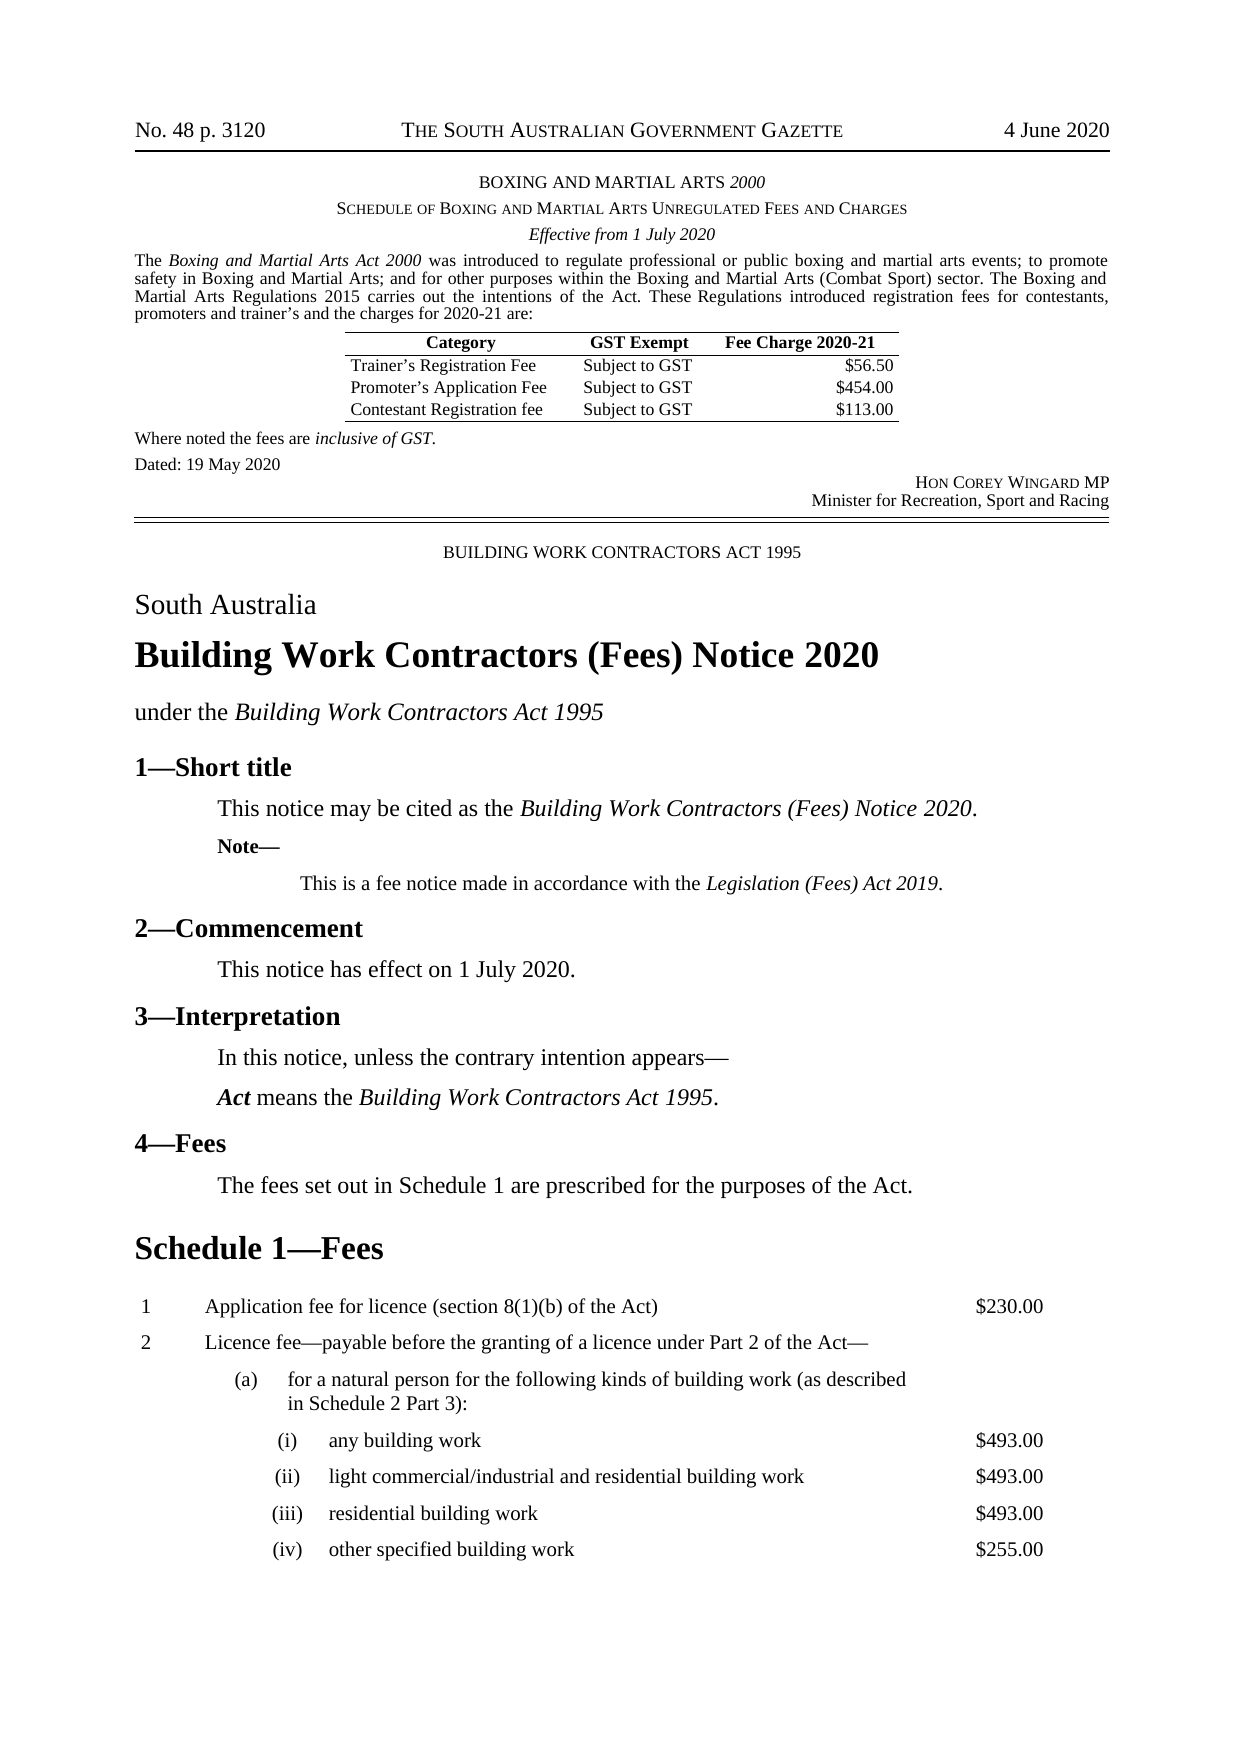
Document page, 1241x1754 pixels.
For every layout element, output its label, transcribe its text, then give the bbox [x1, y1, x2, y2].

text Building Work Contractors (Fees) Notice 2020 [134, 633, 1109, 676]
text This is a fee notice made in accordance with the Legislation (Fees) Act 2019. [300, 871, 1109, 895]
subtitle Boxing and Martial Arts 2000 [134, 174, 1109, 192]
text Schedule of Boxing and Martial Arts Unregulated Fees and Charges [134, 200, 1109, 218]
text Dated: 19 May 2020 [134, 457, 1109, 474]
text under the Building Work Contractors Act 1995 [134, 697, 1109, 726]
text Effective from 1 July 2020 [134, 226, 1109, 244]
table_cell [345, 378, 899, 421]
text Where noted the fees are inclusive of GST. [134, 431, 1109, 448]
text 2—Commencement [134, 912, 1109, 943]
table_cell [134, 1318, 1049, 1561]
text 3—Interpretation [134, 999, 1109, 1031]
text In this notice, unless the contrary intention appears— [217, 1043, 1109, 1071]
text Note— [217, 834, 1109, 858]
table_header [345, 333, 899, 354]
text The Boxing and Martial Arts Act 2000 was introduced to regulate professional or public boxing and martial arts events; to promote safety in Boxing and Martial Arts; and for other purposes within the Boxing and Martial Arts (Combat Sport) sector. The Boxing and Martial Arts Regulations 2015 carries out the intentions of the Act. These Regulations introduced registration fees for contestants, promoters and trainer’s and the charges for 2020-21 are: [134, 252, 1109, 323]
text South Australia [134, 587, 1109, 620]
text The fees set out in Schedule 1 are prescribed for the purposes of the Act. [217, 1171, 1109, 1199]
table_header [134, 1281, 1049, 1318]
subtitle Building Work Contractors Act 1995 [134, 544, 1109, 562]
text This notice has effect on 1 July 2020. [217, 955, 1109, 983]
text Act means the Building Work Contractors Act 1995. [217, 1083, 1109, 1111]
text Hon Corey Wingard MP [134, 474, 1109, 492]
text Minister for Recreation, Sport and Racing [134, 492, 1109, 510]
text 1—Short title [134, 751, 1109, 782]
text This notice may be cited as the Building Work Contractors (Fees) Notice 2020. [217, 794, 1109, 822]
text Schedule 1—Fees [134, 1228, 1109, 1266]
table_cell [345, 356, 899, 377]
text 4—Fees [134, 1128, 1109, 1159]
